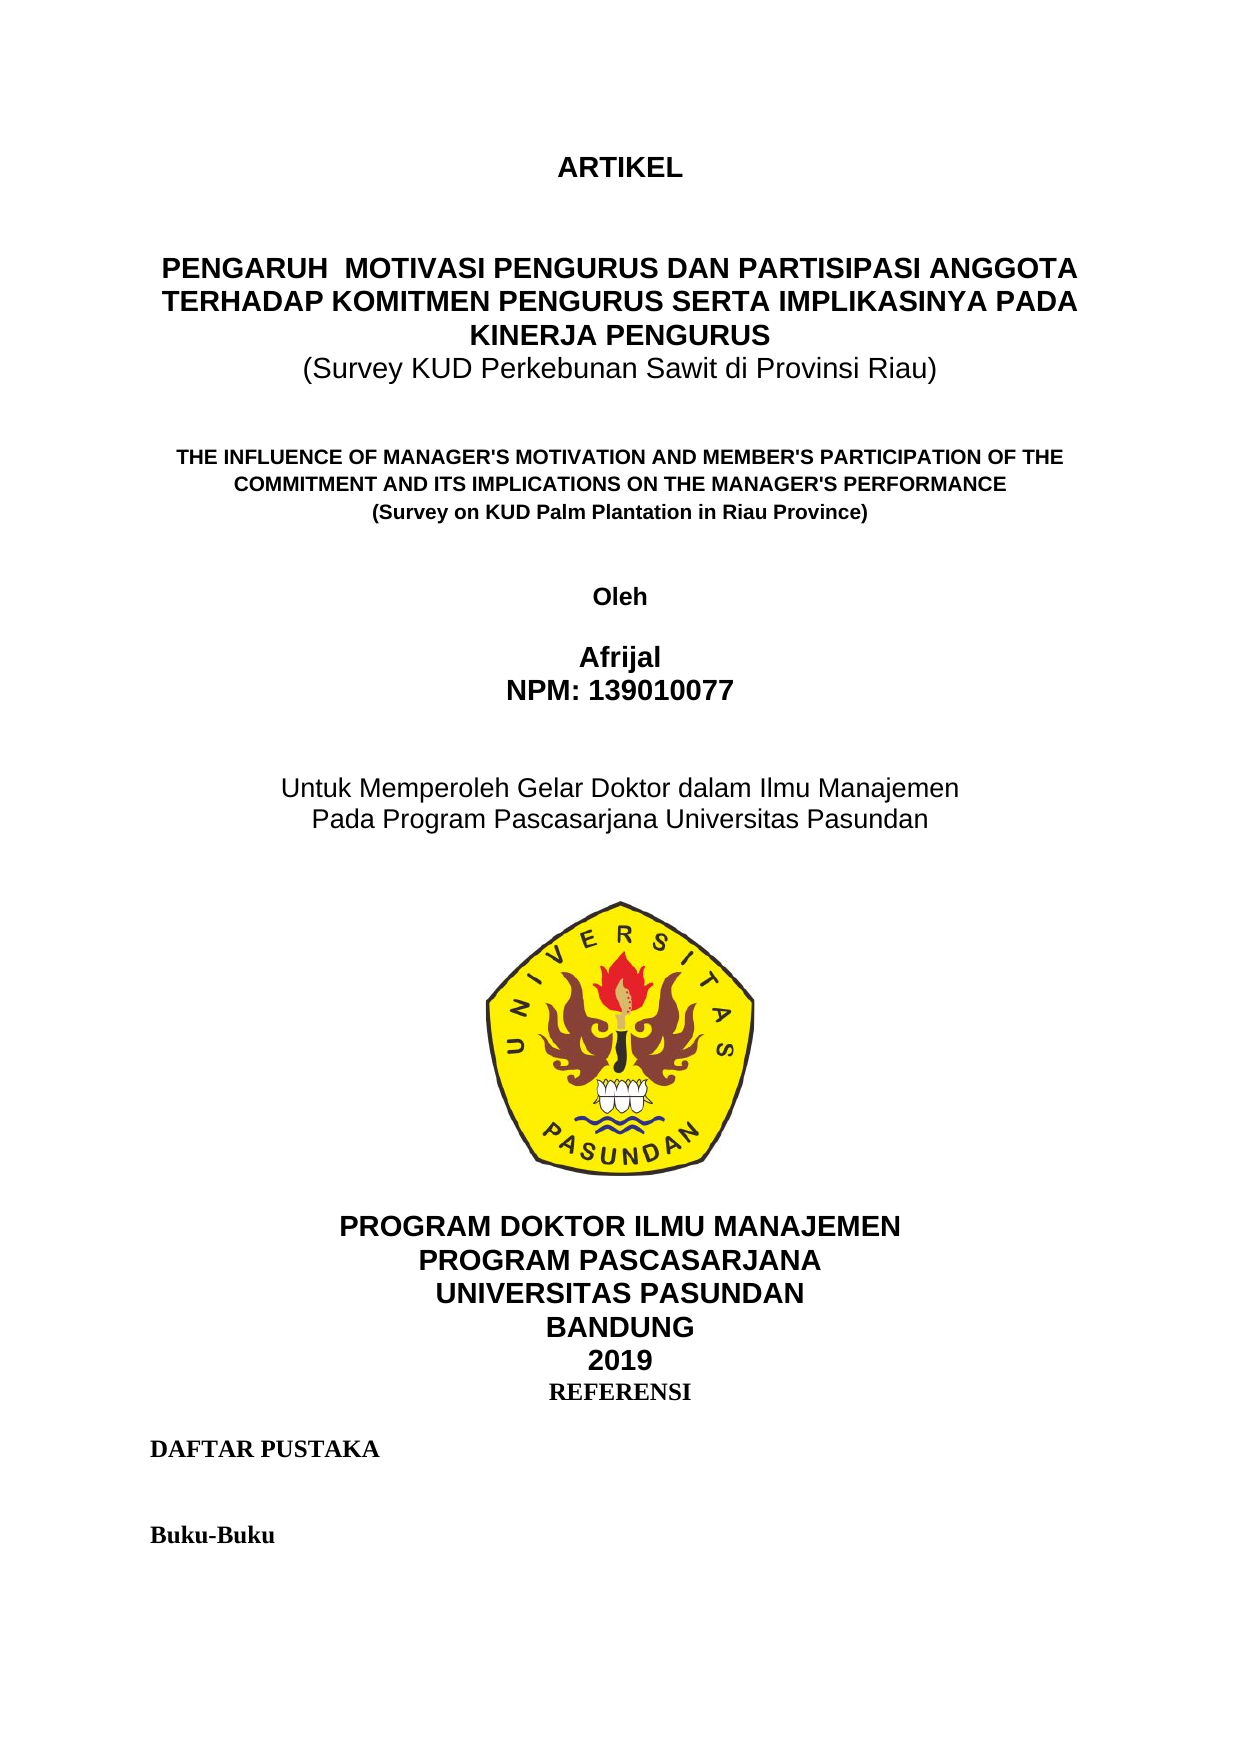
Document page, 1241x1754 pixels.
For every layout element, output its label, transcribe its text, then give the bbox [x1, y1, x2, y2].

text PROGRAM PASCASARJANA [150, 1243, 1090, 1276]
text THE INFLUENCE OF MANAGER'S MOTIVATION AND MEMBER'S PARTICIPATION OF THE COMMITMENT AND ITS IMPLICATIONS ON THE MANAGER'S PERFORMANCE [150, 445, 1090, 496]
text UNIVERSITAS PASUNDAN [150, 1276, 1090, 1310]
text Untuk Memperoleh Gelar Doktor dalam Ilmu Manajemen [150, 772, 1090, 803]
text Buku-Buku [150, 1521, 1090, 1549]
text Pada Program Pascasarjana Universitas Pasundan [150, 803, 1090, 834]
text (Survey KUD Perkebunan Sawit di Provinsi Riau) [150, 351, 1090, 385]
text REFERENSI [150, 1377, 1090, 1406]
text NPM: 139010077 [150, 673, 1090, 707]
text PENGARUH MOTIVASI PENGURUS DAN PARTISIPASI ANGGOTA TERHADAP KOMITMEN PENGURUS SERTA IMPLIKASINYA PADA KINERJA PENGURUS [150, 251, 1090, 351]
text BANDUNG [150, 1310, 1090, 1343]
text Oleh [150, 582, 1090, 611]
picture [485, 901, 755, 1176]
text 2019 [150, 1343, 1090, 1377]
text ARTIKEL [150, 150, 1090, 183]
text (Survey on KUD Palm Plantation in Riau Province) [150, 500, 1090, 524]
text Afrijal [150, 640, 1090, 673]
text DAFTAR PUSTAKA [150, 1434, 1090, 1463]
text PROGRAM DOKTOR ILMU MANAJEMEN [150, 1209, 1090, 1243]
